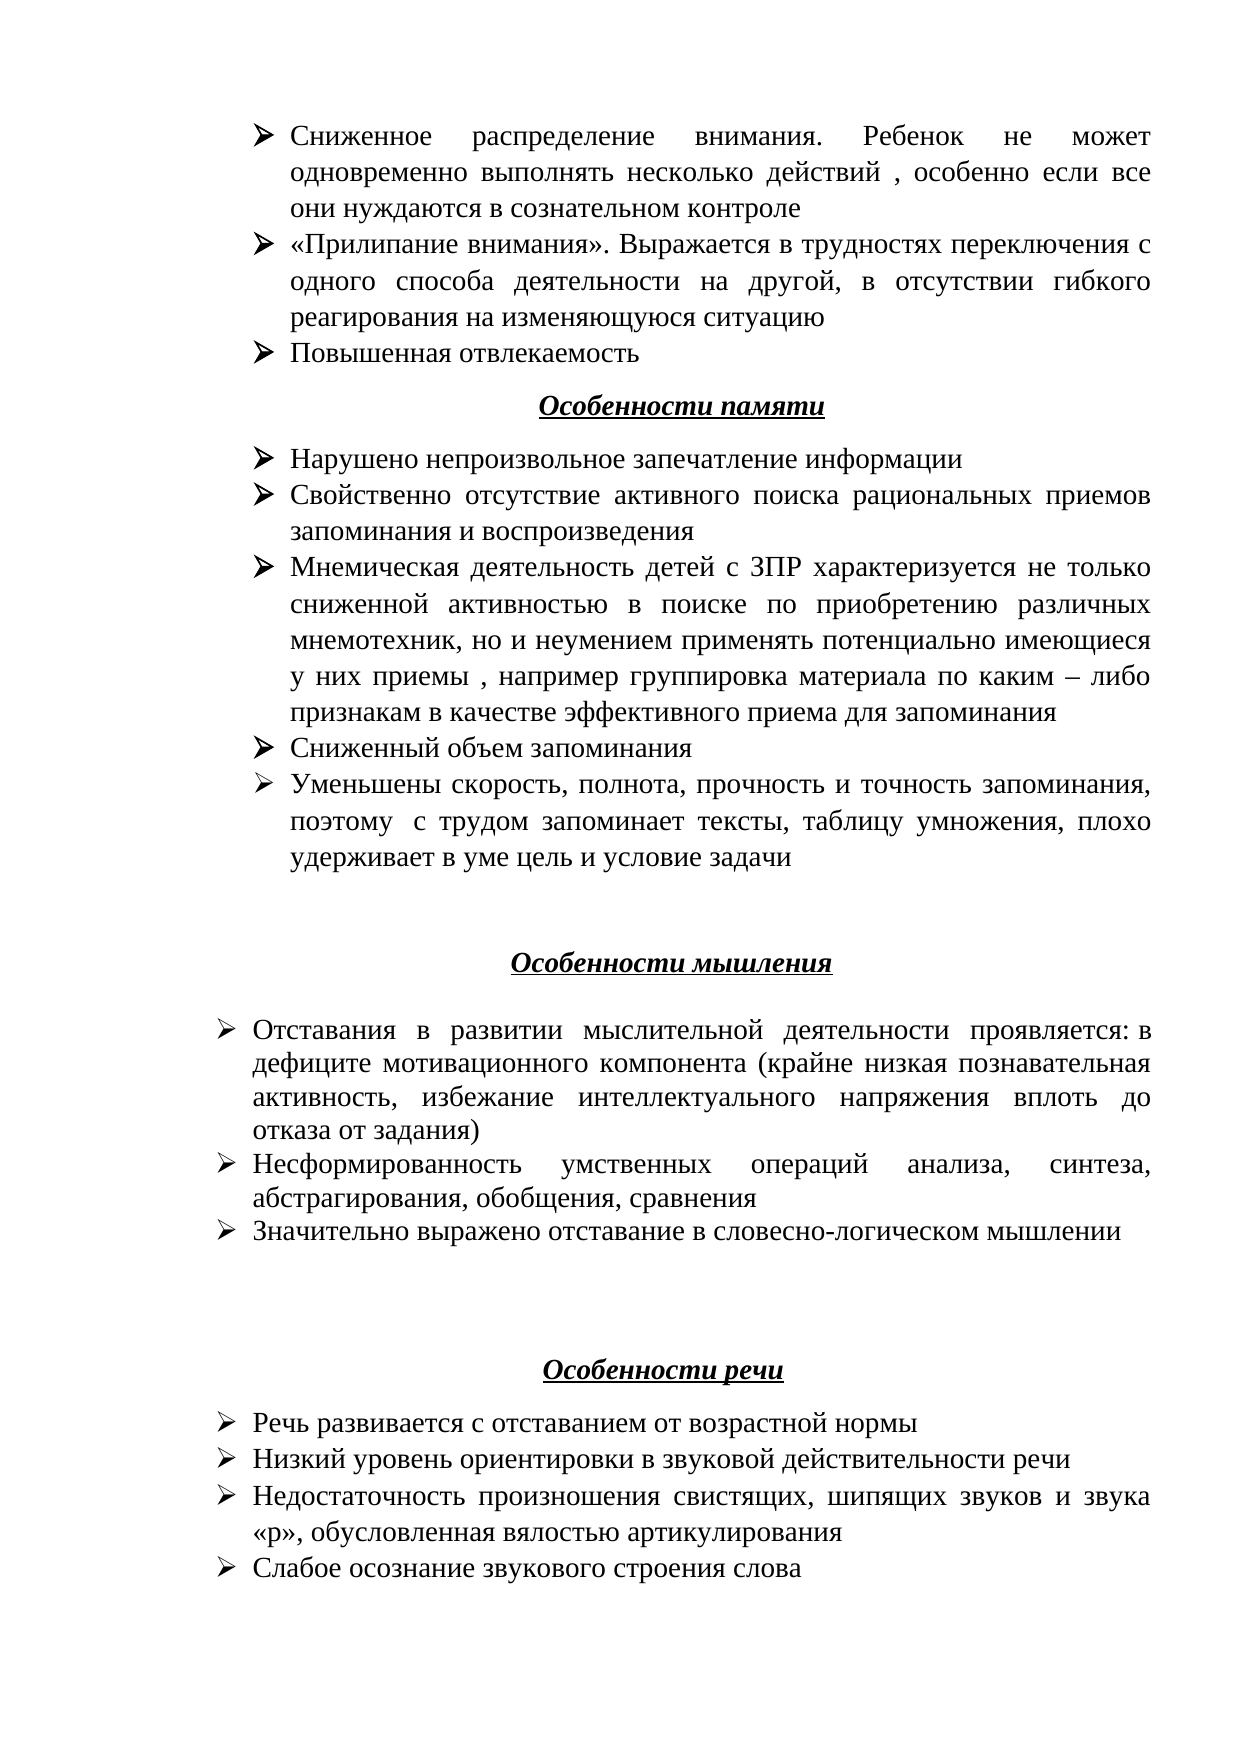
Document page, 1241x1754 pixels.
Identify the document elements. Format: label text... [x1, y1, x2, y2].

list Речь развивается с отставанием от возрастной нормы [215, 1405, 1152, 1439]
list Свойственно отсутствие активного поиска рациональных приемов запоминания и воспроизведения [252, 477, 1152, 547]
list Повышенная отвлекаемость [252, 335, 1152, 369]
list Значительно выражено отставание в словесно-логическом мышлении [215, 1213, 1152, 1247]
list Мнемическая деятельность детей с ЗПР характеризуется не только сниженной активностью в поиске по приобретению различных мнемотехник, но и неумением применять потенциально имеющиеся у них приемы , например группировка материала по каким – либо признакам в качестве эффективного приема для запоминания [252, 549, 1152, 728]
list Низкий уровень ориентировки в звуковой действительности речи [215, 1442, 1152, 1475]
list Сниженный объем запоминания [252, 730, 1152, 764]
list Несформированность умственных операций анализа, синтеза, абстрагирования, обобщения, сравнения [215, 1146, 1152, 1213]
list Слабое осознание звукового строения слова [215, 1550, 1152, 1584]
list Отставания в развитии мыслительной деятельности проявляется: в дефиците мотивационного компонента (крайне низкая познавательная активность, избежание интеллектуального напряжения вплоть до отказа от задания) [215, 1012, 1152, 1146]
list Уменьшены скорость, полнота, прочность и точность запоминания, поэтому с трудом запоминает тексты, таблицу умножения, плохо удерживает в уме цель и условие задачи [252, 767, 1152, 873]
text Особенности речи [177, 1352, 1152, 1386]
text Особенности мышления [177, 945, 1152, 978]
list Недостаточность произношения свистящих, шипящих звуков и звука «р», обусловленная вялостью артикулирования [215, 1478, 1152, 1548]
list Сниженное распределение внимания. Ребенок не может одновременно выполнять несколько действий , особенно если все они нуждаются в сознательном контроле [252, 118, 1152, 224]
list Нарушено непроизвольное запечатление информации [252, 441, 1152, 474]
list «Прилипание внимания». Выражается в трудностях переключения с одного способа деятельности на другой, в отсутствии гибкого реагирования на изменяющуюся ситуацию [252, 227, 1152, 333]
text Особенности памяти [215, 388, 1152, 422]
